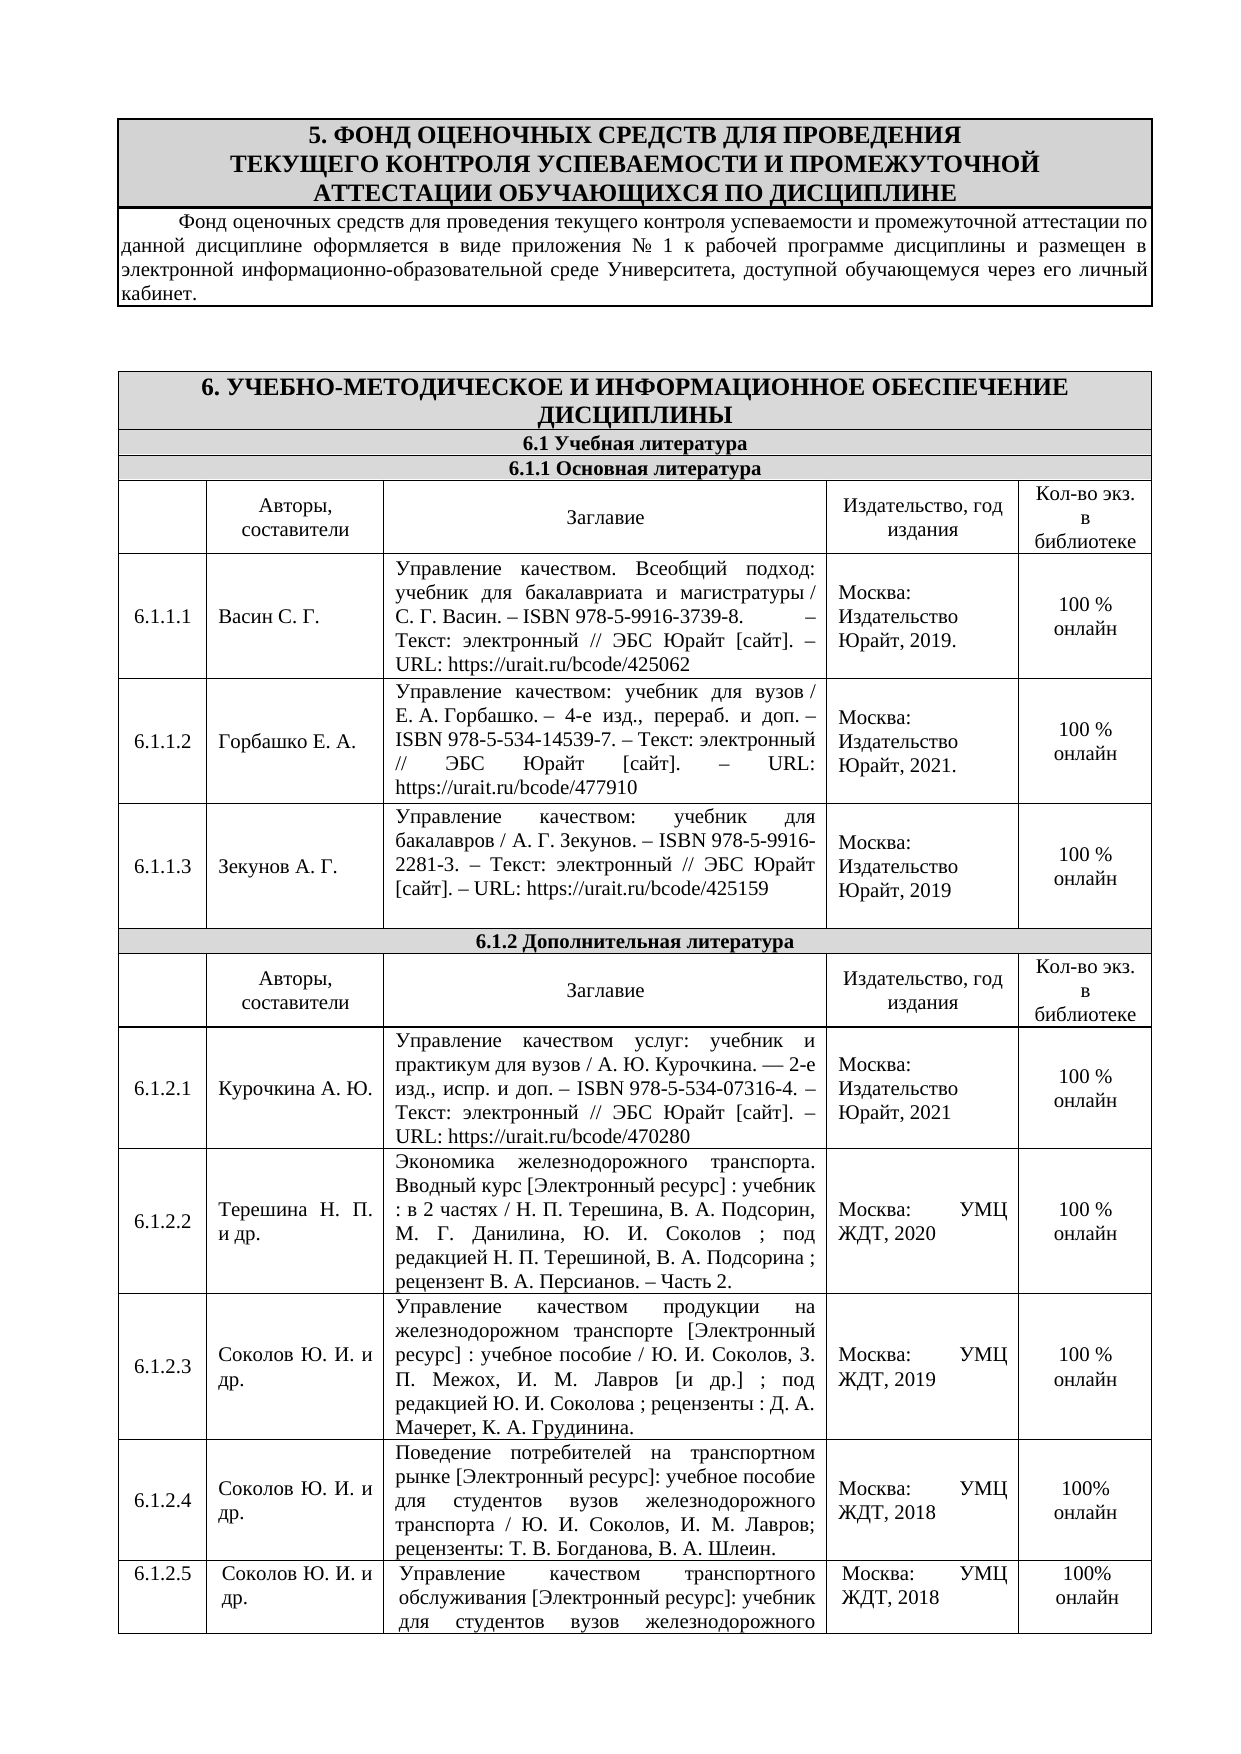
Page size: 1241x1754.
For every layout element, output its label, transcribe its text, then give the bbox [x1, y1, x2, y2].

table_cell Управление качеством продукции на железнодорожном транспорте [Электронный ресурс] : учебное пособие / Ю. И. Соколов, З. П. Межох, И. М. Лавров [и др.] ; под редакцией Ю. И. Соколова ; рецензенты : Д. А. Мачерет, К. А. Грудинина. [384, 1294, 826, 1439]
table_cell Терешина Н. П. и др. [207, 1149, 383, 1293]
table_cell Москва: Издательство Юрайт, 2021 [827, 1028, 1018, 1148]
table_cell Москва: УМЦ ЖДТ, 2019 [827, 1294, 1018, 1439]
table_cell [384, 1561, 826, 1633]
table_cell 6.1.1.1 [119, 554, 206, 678]
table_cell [827, 1561, 1018, 1633]
table_cell Москва: УМЦ ЖДТ, 2020 [827, 1149, 1018, 1293]
table_header 5. ФОНД ОЦЕНОЧНЫХ СРЕДСТВ ДЛЯ ПРОВЕДЕНИЯ ТЕКУЩЕГО КОНТРОЛЯ УСПЕВАЕМОСТИ И ПРОМЕЖУТОЧНОЙ АТТЕСТАЦИИ ОБУЧАЮЩИХСЯ ПО ДИСЦИПЛИНЕ [119, 120, 1151, 206]
table_cell Соколов Ю. И. и др. [207, 1440, 383, 1560]
table_cell Москва: УМЦ ЖДТ, 2018 [827, 1440, 1018, 1560]
table_cell 100% онлайн [1019, 1561, 1151, 1633]
table_cell 100 % онлайн [1019, 1294, 1151, 1439]
table_cell Заглавие [384, 954, 826, 1026]
table_cell 6.1.2 Дополнительная литература [119, 929, 1151, 953]
table_header 6. УЧЕБНО-МЕТОДИЧЕСКОЕ И ИНФОРМАЦИОННОЕ ОБЕСПЕЧЕНИЕ ДИСЦИПЛИНЫ [119, 372, 1151, 429]
table_cell Москва: Издательство Юрайт, 2019 [827, 804, 1018, 928]
table_cell [119, 954, 206, 1026]
table_cell 6.1.1 Основная литература [119, 456, 1151, 479]
table_cell Издательство, год издания [827, 481, 1018, 553]
table_cell 6.1.2.4 [119, 1440, 206, 1560]
table_cell 6.1.2.2 [119, 1149, 206, 1293]
table_cell Москва: Издательство Юрайт, 2021. [827, 679, 1018, 803]
table_cell Управление качеством услуг: учебник и практикум для вузов / А. Ю. Курочкина. — 2-е изд., испр. и доп. – ISBN 978-5-534-07316-4. – Текст: электронный // ЭБС Юрайт [сайт]. – URL: https://urait.ru/bcode/470280 [384, 1028, 826, 1148]
table_cell 6.1 Учебная литература [119, 430, 1151, 454]
table_cell Зекунов А. Г. [207, 804, 383, 928]
table_cell Соколов Ю. И. и др. [207, 1561, 383, 1633]
table_cell Кол-во экз. в библиотеке [1019, 954, 1151, 1026]
table_cell 6.1.1.2 [119, 679, 206, 803]
table_cell Фонд оценочных средств для проведения текущего контроля успеваемости и промежуточной аттестации по данной дисциплине оформляется в виде приложения № 1 к рабочей программе дисциплины и размещен в электронной информационно-образовательной среде Университета, доступной обучающемуся через его личный кабинет. [119, 209, 1151, 305]
table_cell Москва: Издательство Юрайт, 2019. [827, 554, 1018, 678]
table_cell Авторы, составители [207, 481, 383, 553]
table_cell [119, 481, 206, 553]
table_cell 6.1.1.3 [119, 804, 206, 928]
table_cell Управление качеством. Всеобщий подход: учебник для бакалавриата и магистратуры / С. Г. Васин. – ISBN 978-5-9916-3739-8. – Текст: электронный // ЭБС Юрайт [сайт]. – URL: https://urait.ru/bcode/425062 [384, 554, 826, 678]
table_cell Кол-во экз. в библиотеке [1019, 481, 1151, 553]
table_cell Соколов Ю. И. и др. [207, 1294, 383, 1439]
table_cell Васин С. Г. [207, 554, 383, 678]
table_cell Управление качеством: учебник для бакалавров / А. Г. Зекунов. – ISBN 978-5-9916-2281-3. – Текст: электронный // ЭБС Юрайт [сайт]. – URL: https://urait.ru/bcode/425159 [384, 804, 826, 928]
table_cell 100 % онлайн [1019, 804, 1151, 928]
table_cell 100 % онлайн [1019, 554, 1151, 678]
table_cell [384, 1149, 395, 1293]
table_cell 6.1.2.1 [119, 1028, 206, 1148]
table_cell Авторы, составители [207, 954, 383, 1026]
table_cell Издательство, год издания [827, 954, 1018, 1026]
table_cell 100% онлайн [1019, 1440, 1151, 1560]
table_cell Управление качеством: учебник для вузов / Е. А. Горбашко. – 4-е изд., перераб. и доп. – ISBN 978-5-534-14539-7. – Текст: электронный // ЭБС Юрайт [сайт]. – URL: https://urait.ru/bcode/477910 [384, 679, 826, 803]
table_cell Поведение потребителей на транспортном рынке [Электронный ресурс]: учебное пособие для студентов вузов железнодорожного транспорта / Ю. И. Соколов, И. М. Лавров; рецензенты: Т. В. Богданова, В. А. Шлеин. [384, 1440, 826, 1560]
table_cell 100 % онлайн [1019, 679, 1151, 803]
table_cell Заглавие [384, 481, 826, 553]
table_cell 100 % онлайн [1019, 1149, 1151, 1293]
table_cell 100 % онлайн [1019, 1028, 1151, 1148]
table_cell Горбашко Е. А. [207, 679, 383, 803]
table_cell Курочкина А. Ю. [207, 1028, 383, 1148]
table_cell 6.1.2.5 [119, 1561, 206, 1633]
table_cell 6.1.2.3 [119, 1294, 206, 1439]
